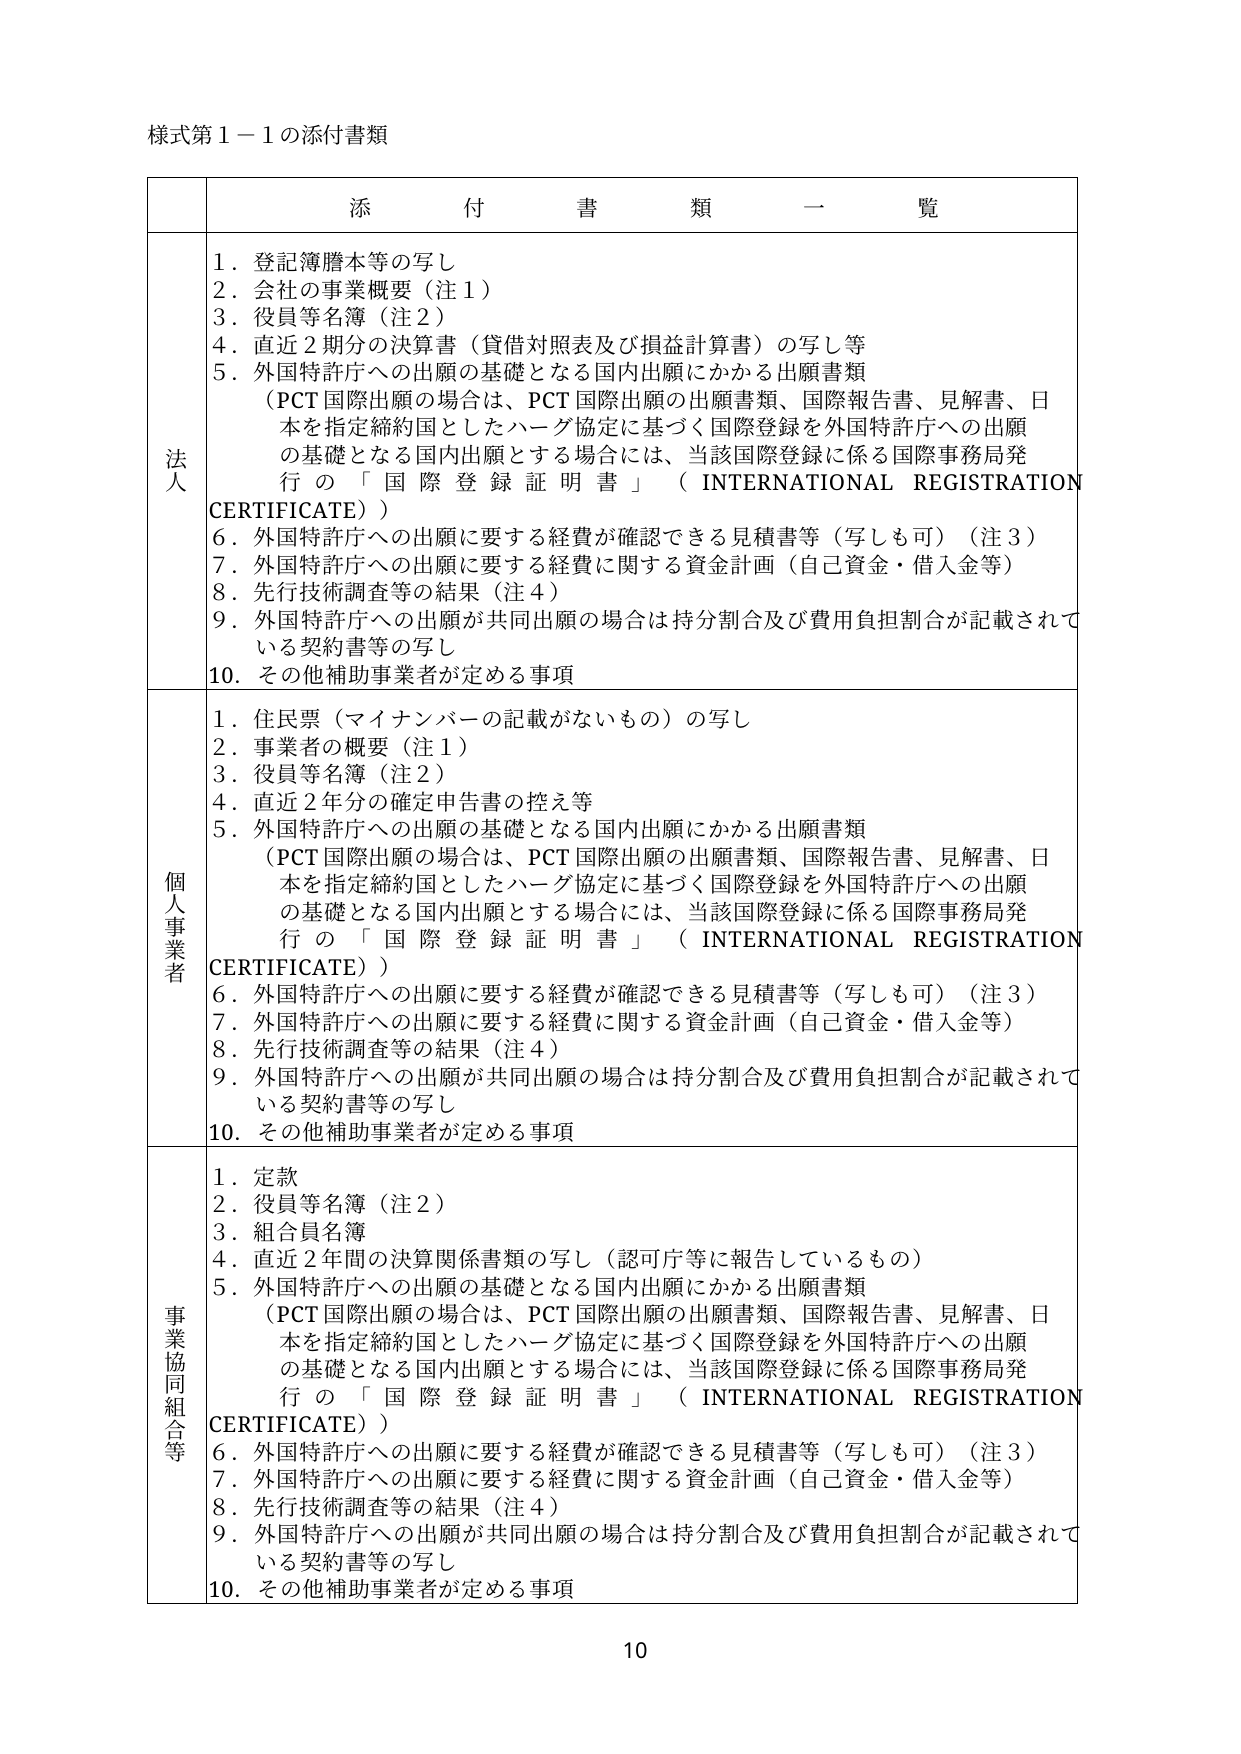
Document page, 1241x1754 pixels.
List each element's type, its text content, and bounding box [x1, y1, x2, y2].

table_cell 法人 [148, 233, 206, 689]
table_cell 個人事業者 [148, 690, 206, 1146]
text 様式第１－１の添付書類 [148, 118, 1122, 149]
table_cell １．住民票（マイナンバーの記載がないもの）の写し ２．事業者の概要（注１） ３．役員等名簿（注２） ４．直近２年分の確定申告書の控え等 ５．外国特許庁への出願の基礎となる国内出願にかかる出願書類 （PCT国際出願の場合は、PCT国際出願の出願書類、国際報告書、見解書、日 本を指定締約国としたハーグ協定に基づく国際登録を外国特許庁への出願 の基礎となる国内出願とする場合には、当該国際登録に係る国際事務局発 行の「国際登録証明書」（INTERNATIONAL REGISTRATION CERTIFICATE）） ６．外国特許庁への出願に要する経費が確認できる見積書等（写しも可）（注３） ７．外国特許庁への出願に要する経費に関する資金計画（自己資金・借入金等） ８．先行技術調査等の結果（注４） ９．外国特許庁への出願が共同出願の場合は持分割合及び費用負担割合が記載されている契約書等の写し 10．その他補助事業者が定める事項 [207, 690, 1077, 1146]
table_cell １．定款 ２．役員等名簿（注２） ３．組合員名簿 ４．直近２年間の決算関係書類の写し（認可庁等に報告しているもの） ５．外国特許庁への出願の基礎となる国内出願にかかる出願書類 （PCT国際出願の場合は、PCT国際出願の出願書類、国際報告書、見解書、日 本を指定締約国としたハーグ協定に基づく国際登録を外国特許庁への出願 の基礎となる国内出願とする場合には、当該国際登録に係る国際事務局発 行の「国際登録証明書」（INTERNATIONAL REGISTRATION CERTIFICATE）） ６．外国特許庁への出願に要する経費が確認できる見積書等（写しも可）（注３） ７．外国特許庁への出願に要する経費に関する資金計画（自己資金・借入金等） ８．先行技術調査等の結果（注４） ９．外国特許庁への出願が共同出願の場合は持分割合及び費用負担割合が記載されている契約書等の写し 10．その他補助事業者が定める事項 [207, 1147, 1077, 1603]
table_header 添 付 書 類 一 覧 [207, 178, 1077, 232]
table_header [148, 178, 206, 232]
table_cell １．登記簿謄本等の写し ２．会社の事業概要（注１） ３．役員等名簿（注２） ４．直近２期分の決算書（貸借対照表及び損益計算書）の写し等 ５．外国特許庁への出願の基礎となる国内出願にかかる出願書類 （PCT国際出願の場合は、PCT国際出願の出願書類、国際報告書、見解書、日 本を指定締約国としたハーグ協定に基づく国際登録を外国特許庁への出願 の基礎となる国内出願とする場合には、当該国際登録に係る国際事務局発 行の「国際登録証明書」（INTERNATIONAL REGISTRATION CERTIFICATE）） ６．外国特許庁への出願に要する経費が確認できる見積書等（写しも可）（注３） ７．外国特許庁への出願に要する経費に関する資金計画（自己資金・借入金等） ８．先行技術調査等の結果（注４） ９．外国特許庁への出願が共同出願の場合は持分割合及び費用負担割合が記載されている契約書等の写し 10．その他補助事業者が定める事項 [207, 233, 1077, 689]
table_cell 事業協同組合等 [148, 1147, 206, 1603]
